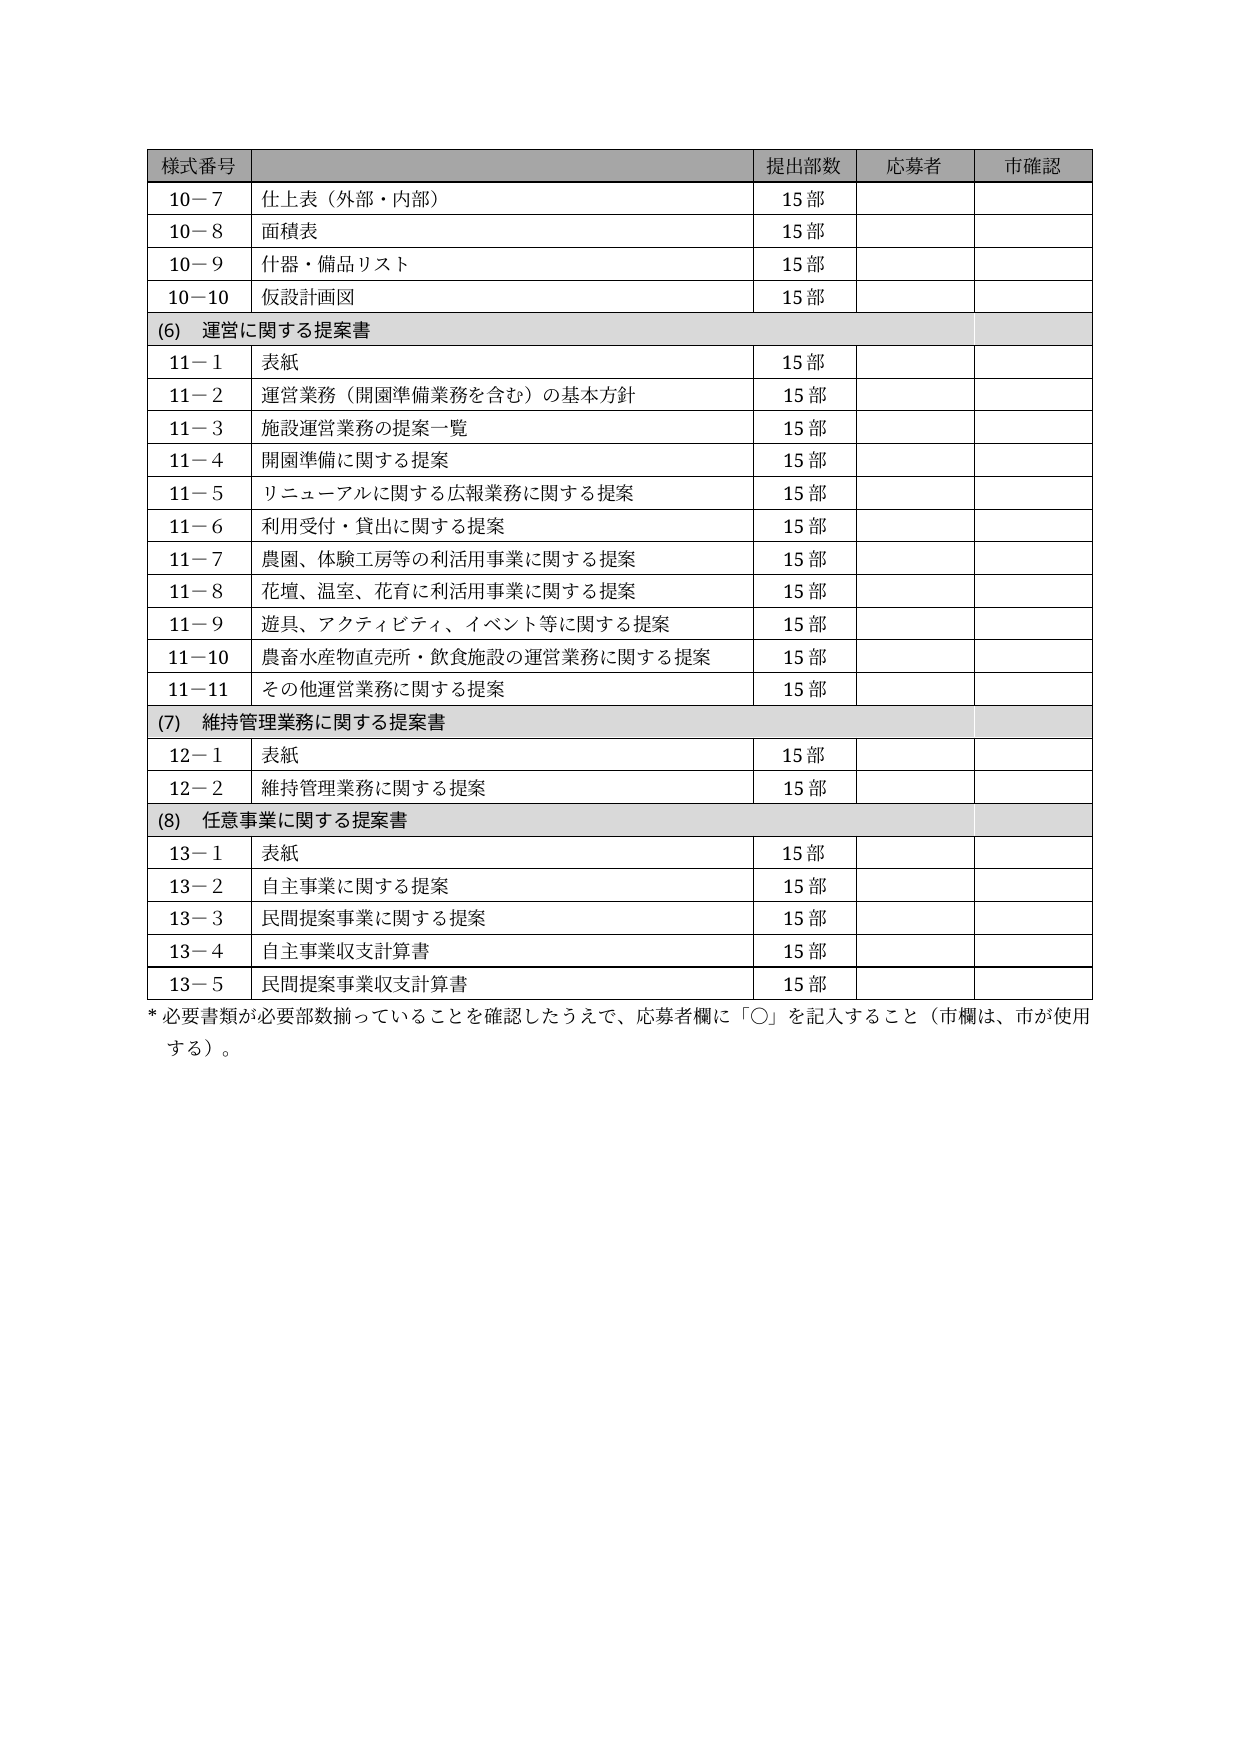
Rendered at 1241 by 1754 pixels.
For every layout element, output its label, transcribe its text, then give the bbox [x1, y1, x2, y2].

table_cell 11－８ [148, 575, 251, 607]
table_cell 11－３ [148, 411, 251, 443]
table_cell 15部 [754, 444, 856, 476]
table_cell 仕上表（外部・内部） [252, 183, 753, 214]
table_cell [856, 706, 974, 737]
table_cell その他運営業務に関する提案 [252, 673, 753, 705]
table_cell リニューアルに関する広報業務に関する提案 [252, 477, 753, 508]
table_cell [975, 804, 1092, 836]
table_cell 15部 [754, 215, 856, 247]
table_cell [857, 215, 974, 247]
table_cell 自主事業に関する提案 [252, 869, 753, 901]
table_cell [857, 346, 974, 378]
table_cell [857, 379, 974, 410]
table_cell 民間提案事業に関する提案 [252, 902, 753, 934]
table_cell [857, 183, 974, 214]
table_cell 11－６ [148, 510, 251, 541]
table_cell 10－８ [148, 215, 251, 247]
table_cell [975, 183, 1092, 214]
table_cell [975, 869, 1092, 901]
table_cell 15部 [754, 608, 856, 639]
table_cell [975, 215, 1092, 247]
table_header 提出部数 [754, 150, 856, 181]
table_cell [857, 935, 974, 966]
table_cell 民間提案事業収支計算書 [252, 968, 753, 999]
table_cell 施設運営業務の提案一覧 [252, 411, 753, 443]
table_cell 花壇、温室、花育に利活用事業に関する提案 [252, 575, 753, 607]
table_cell 什器・備品リスト [252, 248, 753, 279]
table_cell 11－10 [148, 640, 251, 672]
table_cell 自主事業収支計算書 [252, 935, 753, 966]
table_cell [857, 411, 974, 443]
table_cell 15部 [754, 902, 856, 934]
table_cell 利用受付・貸出に関する提案 [252, 510, 753, 541]
table_cell [857, 444, 974, 476]
table_cell [975, 837, 1092, 868]
table_cell 15部 [754, 575, 856, 607]
table_cell [857, 477, 974, 508]
table_cell (6) 運営に関する提案書 [148, 313, 753, 345]
table_cell 15部 [754, 837, 856, 868]
table_cell 12－２ [148, 771, 251, 803]
table_cell [975, 608, 1092, 639]
table_cell [857, 575, 974, 607]
table_cell 11－４ [148, 444, 251, 476]
table_cell 15部 [754, 281, 856, 312]
table_cell [975, 510, 1092, 541]
table_cell 表紙 [252, 837, 753, 868]
text * 必要書類が必要部数揃っていることを確認したうえで、応募者欄に「○」を記入すること（市欄は、市が使用する）。 [148, 1000, 1092, 1063]
table_cell [753, 706, 856, 737]
table_cell [975, 444, 1092, 476]
table_cell [975, 935, 1092, 966]
table_cell 表紙 [252, 739, 753, 770]
table_cell [753, 313, 856, 345]
table_cell 11－２ [148, 379, 251, 410]
table_cell [857, 640, 974, 672]
table_cell [975, 346, 1092, 378]
table_cell [857, 510, 974, 541]
table_cell [975, 771, 1092, 803]
table_cell [857, 542, 974, 574]
table_cell 13－５ [148, 968, 251, 999]
table_cell [975, 411, 1092, 443]
table_cell [857, 739, 974, 770]
table_cell 12－１ [148, 739, 251, 770]
table_cell 13－２ [148, 869, 251, 901]
table_cell 遊具、アクティビティ、イベント等に関する提案 [252, 608, 753, 639]
table_cell 農園、体験工房等の利活用事業に関する提案 [252, 542, 753, 574]
table_cell 農畜水産物直売所・飲食施設の運営業務に関する提案 [252, 640, 753, 672]
table_cell [857, 248, 974, 279]
table_cell [975, 477, 1092, 508]
table_cell [975, 248, 1092, 279]
table_cell 11－９ [148, 608, 251, 639]
table_cell 15部 [754, 248, 856, 279]
table_cell 15部 [754, 379, 856, 410]
table_cell 15部 [754, 771, 856, 803]
table_cell 面積表 [252, 215, 753, 247]
table_cell 15部 [754, 869, 856, 901]
table_cell [975, 575, 1092, 607]
table_cell 表紙 [252, 346, 753, 378]
table_cell [857, 837, 974, 868]
table_cell 開園準備に関する提案 [252, 444, 753, 476]
table_cell 11－５ [148, 477, 251, 508]
table_cell 11－11 [148, 673, 251, 705]
table_cell [975, 281, 1092, 312]
table_cell [975, 542, 1092, 574]
table_header 応募者 [857, 150, 974, 181]
table_cell 15部 [754, 640, 856, 672]
table_cell 10－７ [148, 183, 251, 214]
table_cell [975, 673, 1092, 705]
table_cell [975, 706, 1092, 737]
table_cell 13－４ [148, 935, 251, 966]
table_cell 13－３ [148, 902, 251, 934]
table_cell 10－10 [148, 281, 251, 312]
table_cell 15部 [754, 510, 856, 541]
table_cell [857, 608, 974, 639]
table_cell 15部 [754, 346, 856, 378]
table_cell [857, 673, 974, 705]
table_cell [975, 968, 1092, 999]
table_cell 15部 [754, 935, 856, 966]
table_cell [857, 771, 974, 803]
table_cell [975, 640, 1092, 672]
table_cell [857, 869, 974, 901]
table_cell 11－７ [148, 542, 251, 574]
table_cell [857, 968, 974, 999]
table_header 様式番号 [148, 150, 251, 181]
table_cell 15部 [754, 411, 856, 443]
table_cell [975, 902, 1092, 934]
table_cell 15部 [754, 739, 856, 770]
table_cell 15部 [754, 968, 856, 999]
table_cell 13－１ [148, 837, 251, 868]
table_cell 仮設計画図 [252, 281, 753, 312]
table_cell (8) 任意事業に関する提案書 [148, 804, 753, 836]
table_cell 11－１ [148, 346, 251, 378]
table_cell [857, 281, 974, 312]
table_cell [857, 902, 974, 934]
table_cell (7) 維持管理業務に関する提案書 [148, 706, 753, 737]
table_cell [856, 804, 974, 836]
table_cell [975, 739, 1092, 770]
table_cell 15部 [754, 542, 856, 574]
table_cell [975, 313, 1092, 345]
table_header [252, 150, 753, 181]
table_cell [856, 313, 974, 345]
table_cell 15部 [754, 183, 856, 214]
table_cell [753, 804, 856, 836]
table_cell 15部 [754, 673, 856, 705]
table_cell 運営業務（開園準備業務を含む）の基本方針 [252, 379, 753, 410]
table_header 市確認 [975, 150, 1092, 181]
table_cell 維持管理業務に関する提案 [252, 771, 753, 803]
table_cell [975, 379, 1092, 410]
table_cell 10－９ [148, 248, 251, 279]
table_cell 15部 [754, 477, 856, 508]
